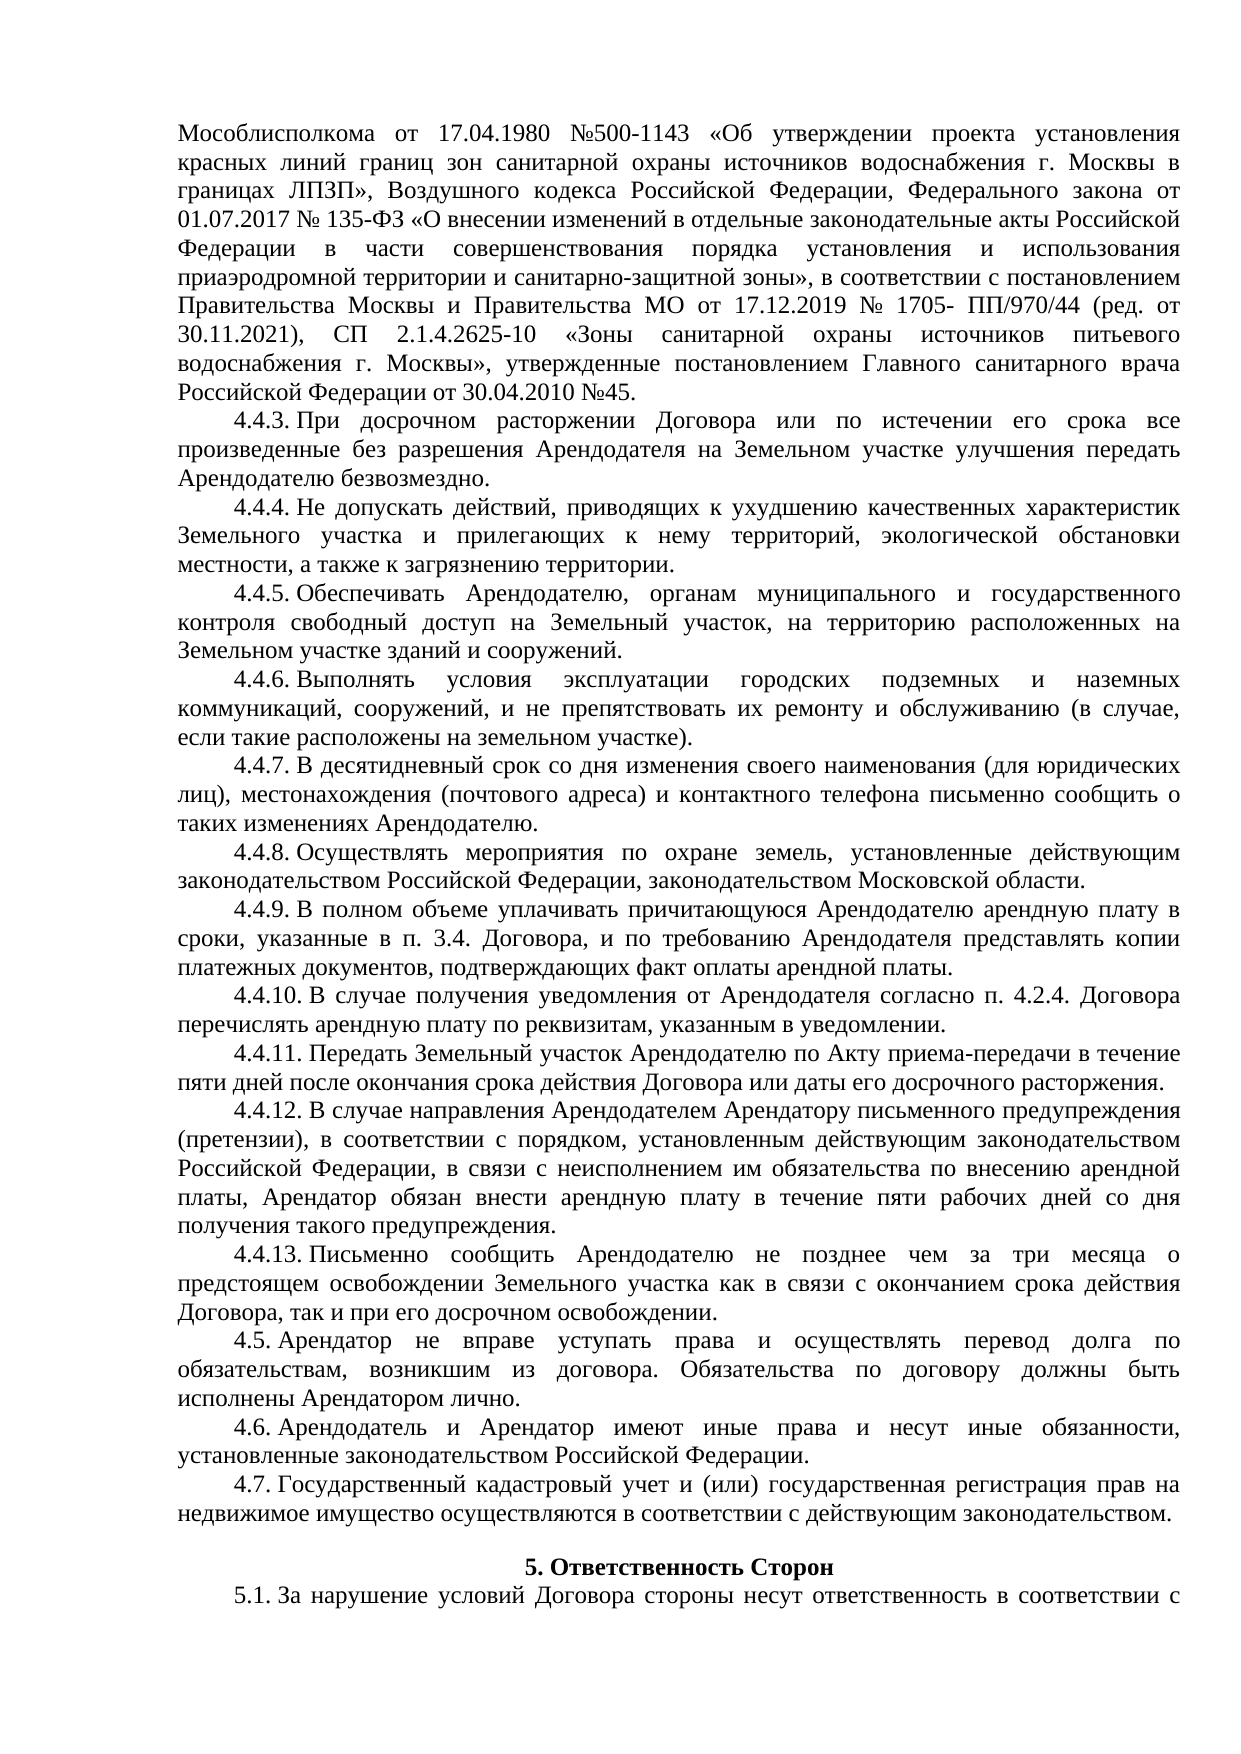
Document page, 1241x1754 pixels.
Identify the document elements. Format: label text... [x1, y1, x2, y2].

text 4.4.8. Осуществлять мероприятия по охране земель, установленные действующим законодательством Российской Федерации, законодательством Московской области. [177, 837, 1181, 894]
text 5. Ответственность Сторон [177, 1552, 1181, 1581]
text 4.7. Государственный кадастровый учет и (или) государственная регистрация прав на недвижимое имущество осуществляются в соответствии с действующим законодательством. [177, 1469, 1181, 1527]
text 4.4.12. В случае направления Арендодателем Арендатору письменного предупреждения (претензии), в соответствии с порядком, установленным действующим законодательством Российской Федерации, в связи с неисполнением им обязательства по внесению арендной платы, Арендатор обязан внести арендную плату в течение пяти рабочих дней со дня получения такого предупреждения. [177, 1096, 1181, 1239]
text 4.4.7. В десятидневный срок со дня изменения своего наименования (для юридических лиц), местонахождения (почтового адреса) и контактного телефона письменно сообщить о таких изменениях Арендодателю. [177, 751, 1181, 837]
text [177, 118, 1181, 406]
text 4.5. Арендатор не вправе уступать права и осуществлять перевод долга по обязательствам, возникшим из договора. Обязательства по договору должны быть исполнены Арендатором лично. [177, 1326, 1181, 1412]
text 4.4.4. Не допускать действий, приводящих к ухудшению качественных характеристик Земельного участка и прилегающих к нему территорий, экологической обстановки местности, а также к загрязнению территории. [177, 492, 1181, 578]
text 4.4.10. В случае получения уведомления от Арендодателя согласно п. 4.2.4. Договора перечислять арендную плату по реквизитам, указанным в уведомлении. [177, 981, 1181, 1038]
text 4.4.13. Письменно сообщить Арендодателю не позднее чем за три месяца о предстоящем освобождении Земельного участка как в связи с окончанием срока действия Договора, так и при его досрочном освобождении. [177, 1239, 1181, 1326]
text 4.4.9. В полном объеме уплачивать причитающуюся Арендодателю арендную плату в сроки, указанные в п. 3.4. Договора, и по требованию Арендодателя представлять копии платежных документов, подтверждающих факт оплаты арендной платы. [177, 894, 1181, 981]
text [177, 1581, 1181, 1609]
text 4.6. Арендодатель и Арендатор имеют иные права и несут иные обязанности, установленные законодательством Российской Федерации. [177, 1412, 1181, 1469]
text 4.4.3. При досрочном расторжении Договора или по истечении его срока все произведенные без разрешения Арендодателя на Земельном участке улучшения передать Арендодателю безвозмездно. [177, 406, 1181, 492]
text 4.4.6. Выполнять условия эксплуатации городских подземных и наземных коммуникаций, сооружений, и не препятствовать их ремонту и обслуживанию (в случае, если такие расположены на земельном участке). [177, 664, 1181, 751]
text 4.4.11. Передать Земельный участок Арендодателю по Акту приема-передачи в течение пяти дней после окончания срока действия Договора или даты его досрочного расторжения. [177, 1038, 1181, 1096]
text 4.4.5. Обеспечивать Арендодателю, органам муниципального и государственного контроля свободный доступ на Земельный участок, на территорию расположенных на Земельном участке зданий и сооружений. [177, 578, 1181, 664]
